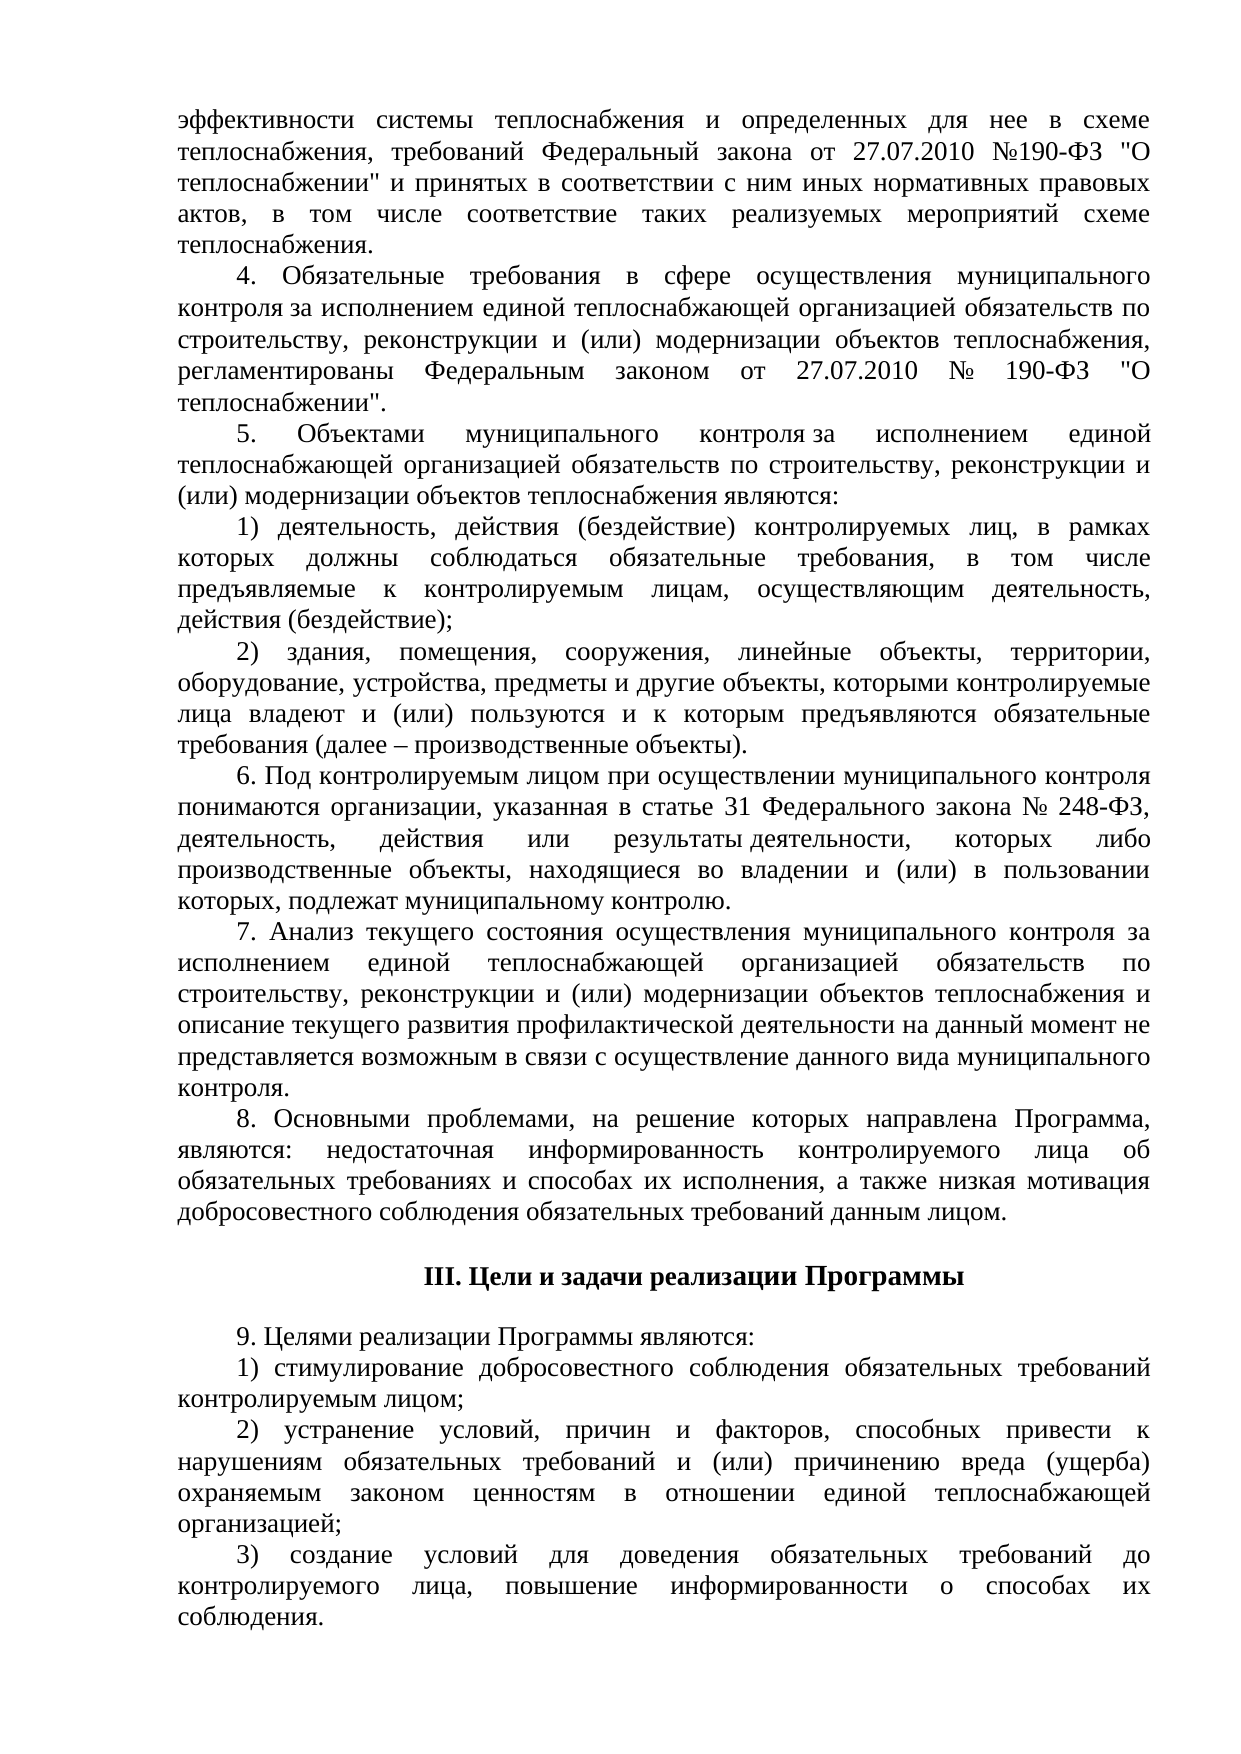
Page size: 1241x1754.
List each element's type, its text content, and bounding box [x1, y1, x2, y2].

text 1) стимулирование добросовестного соблюдения обязательных требований контролируемым лицом; [177, 1351, 1152, 1413]
text 6. Под контролируемым лицом при осуществлении муниципального контроля понимаются организации, указанная в статье 31 Федерального закона № 248-ФЗ, деятельность, действия или результаты деятельности, которых либо производственные объекты, находящиеся во владении и (или) в пользовании которых, подлежат муниципальному контролю. [177, 759, 1152, 915]
text 8. Основными проблемами, на решение которых направлена Программа, являются: недостаточная информированность контролируемого лица об обязательных требованиях и способах их исполнения, а также низкая мотивация добросовестного соблюдения обязательных требований данным лицом. [177, 1102, 1152, 1227]
text 2) здания, помещения, сооружения, линейные объекты, территории, оборудование, устройства, предметы и другие объекты, которыми контролируемые лица владеют и (или) пользуются и к которым предъявляются обязательные требования (далее – производственные объекты). [177, 635, 1152, 759]
text 5. Объектами муниципального контроля за исполнением единой теплоснабжающей организацией обязательств по строительству, реконструкции и (или) модернизации объектов теплоснабжения являются: [177, 417, 1152, 510]
text 1) деятельность, действия (бездействие) контролируемых лиц, в рамках которых должны соблюдаться обязательные требования, в том числе предъявляемые к контролируемым лицам, осуществляющим деятельность, действия (бездействие); [177, 510, 1152, 635]
text 3) создание условий для доведения обязательных требований до контролируемого лица, повышение информированности о способах их соблюдения. [177, 1538, 1152, 1631]
text III. Цели и задачи реализации Программы [177, 1258, 1152, 1291]
text 4. Обязательные требования в сфере осуществления муниципального контроля за исполнением единой теплоснабжающей организацией обязательств по строительству, реконструкции и (или) модернизации объектов теплоснабжения, регламентированы Федеральным законом от 27.07.2010 № 190-ФЗ "О теплоснабжении". [177, 259, 1152, 417]
text 9. Целями реализации Программы являются: [177, 1320, 1152, 1351]
text 2) устранение условий, причин и факторов, способных привести к нарушениям обязательных требований и (или) причинению вреда (ущерба) охраняемым законом ценностям в отношении единой теплоснабжающей организацией; [177, 1413, 1152, 1538]
text 7. Анализ текущего состояния осуществления муниципального контроля за исполнением единой теплоснабжающей организацией обязательств по строительству, реконструкции и (или) модернизации объектов теплоснабжения и описание текущего развития профилактической деятельности на данный момент не представляется возможным в связи с осуществление данного вида муниципального контроля. [177, 915, 1152, 1102]
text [177, 103, 1152, 259]
